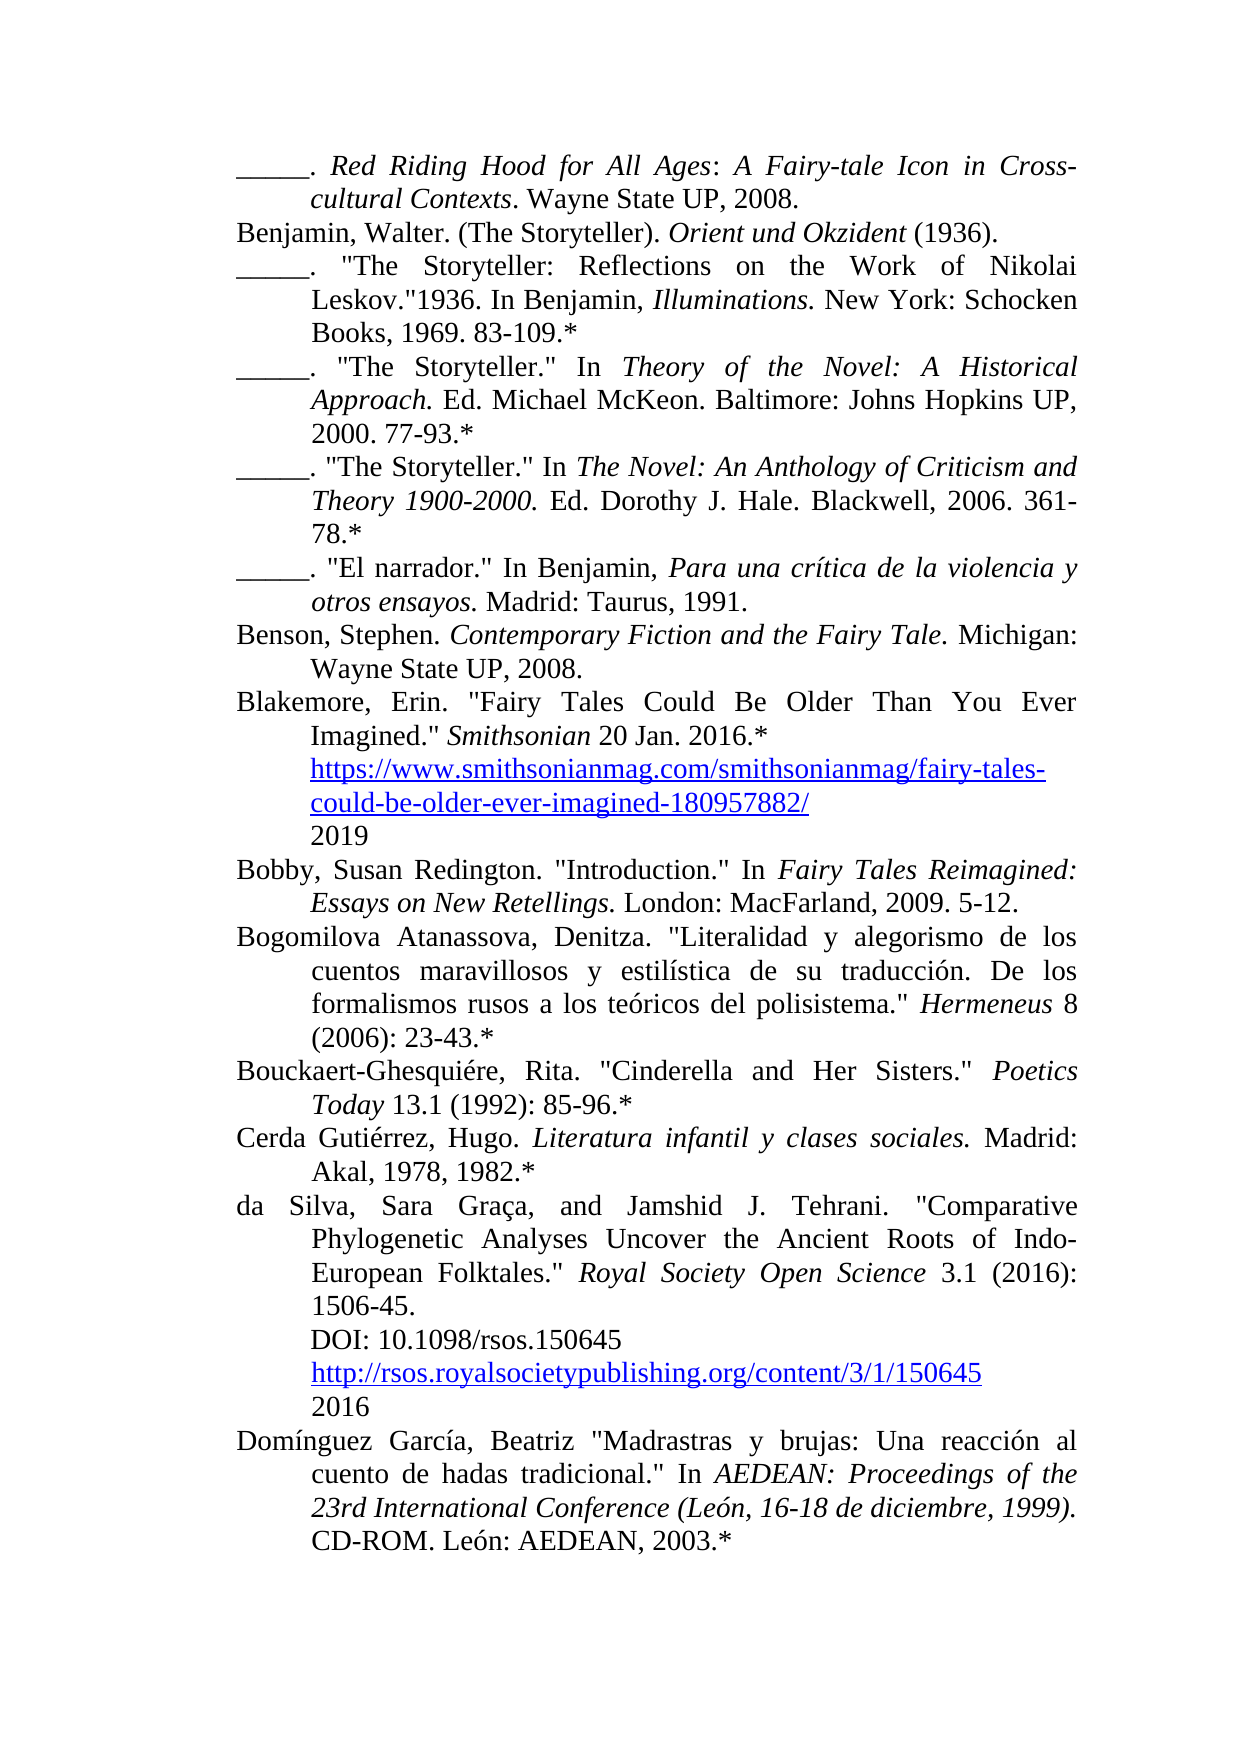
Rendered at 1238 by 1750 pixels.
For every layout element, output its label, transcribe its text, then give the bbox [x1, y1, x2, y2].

text _____. "The Storyteller: Reflections on the Work of Nikolai Leskov."1936. In Benjamin, Illuminations. New York: Schocken Books, 1969. 83-109.* [236, 248, 1078, 349]
text https://www.smithsonianmag.com/smithsonianmag/fairy-tales-could-be-older-ever-imagined-180957882/ [236, 751, 1078, 818]
text 2016 [236, 1389, 1078, 1423]
text 2019 [236, 818, 1078, 852]
text Cerda Gutiérrez, Hugo. Literatura infantil y clases sociales. Madrid: Akal, 1978, 1982.* [236, 1120, 1078, 1187]
text da Silva, Sara Graça, and Jamshid J. Tehrani. "Comparative Phylogenetic Analyses Uncover the Ancient Roots of Indo-European Folktales." Royal Society Open Science 3.1 (2016): 1506-45. [236, 1188, 1078, 1322]
text Bobby, Susan Redington. "Introduction." In Fairy Tales Reimagined: Essays on New Retellings. London: MacFarland, 2009. 5-12. [236, 852, 1078, 919]
text Bouckaert-Ghesquiére, Rita. "Cinderella and Her Sisters." Poetics Today 13.1 (1992): 85-96.* [236, 1053, 1078, 1120]
text DOI: 10.1098/rsos.150645 [310, 1322, 1078, 1356]
text Benjamin, Walter. (The Storyteller). Orient und Okzident (1936). [236, 215, 1078, 248]
text _____. "The Storyteller." In Theory of the Novel: A Historical Approach. Ed. Michael McKeon. Baltimore: Johns Hopkins UP, 2000. 77-93.* [236, 349, 1078, 449]
text _____. Red Riding Hood for All Ages: A Fairy-tale Icon in Cross-cultural Contexts. Wayne State UP, 2008. [236, 148, 1078, 215]
text _____. "El narrador." In Benjamin, Para una crítica de la violencia y otros ensayos. Madrid: Taurus, 1991. [236, 550, 1078, 617]
text _____. "The Storyteller." In The Novel: An Anthology of Criticism and Theory 1900-2000. Ed. Dorothy J. Hale. Blackwell, 2006. 361-78.* [236, 449, 1078, 550]
text Bogomilova Atanassova, Denitza. "Literalidad y alegorismo de los cuentos maravillosos y estilística de su traducción. De los formalismos rusos a los teóricos del polisistema." Hermeneus 8 (2006): 23-43.* [236, 919, 1078, 1053]
text Domínguez García, Beatriz "Madrastras y brujas: Una reacción al cuento de hadas tradicional." In AEDEAN: Proceedings of the 23rd International Conference (León, 16-18 de diciembre, 1999). CD-ROM. León: AEDEAN, 2003.* [236, 1423, 1078, 1557]
text http://rsos.royalsocietypublishing.org/content/3/1/150645 [236, 1356, 1078, 1389]
text Benson, Stephen. Contemporary Fiction and the Fairy Tale. Michigan: Wayne State UP, 2008. [236, 617, 1078, 684]
text Blakemore, Erin. "Fairy Tales Could Be Older Than You Ever Imagined." Smithsonian 20 Jan. 2016.* [236, 684, 1078, 751]
